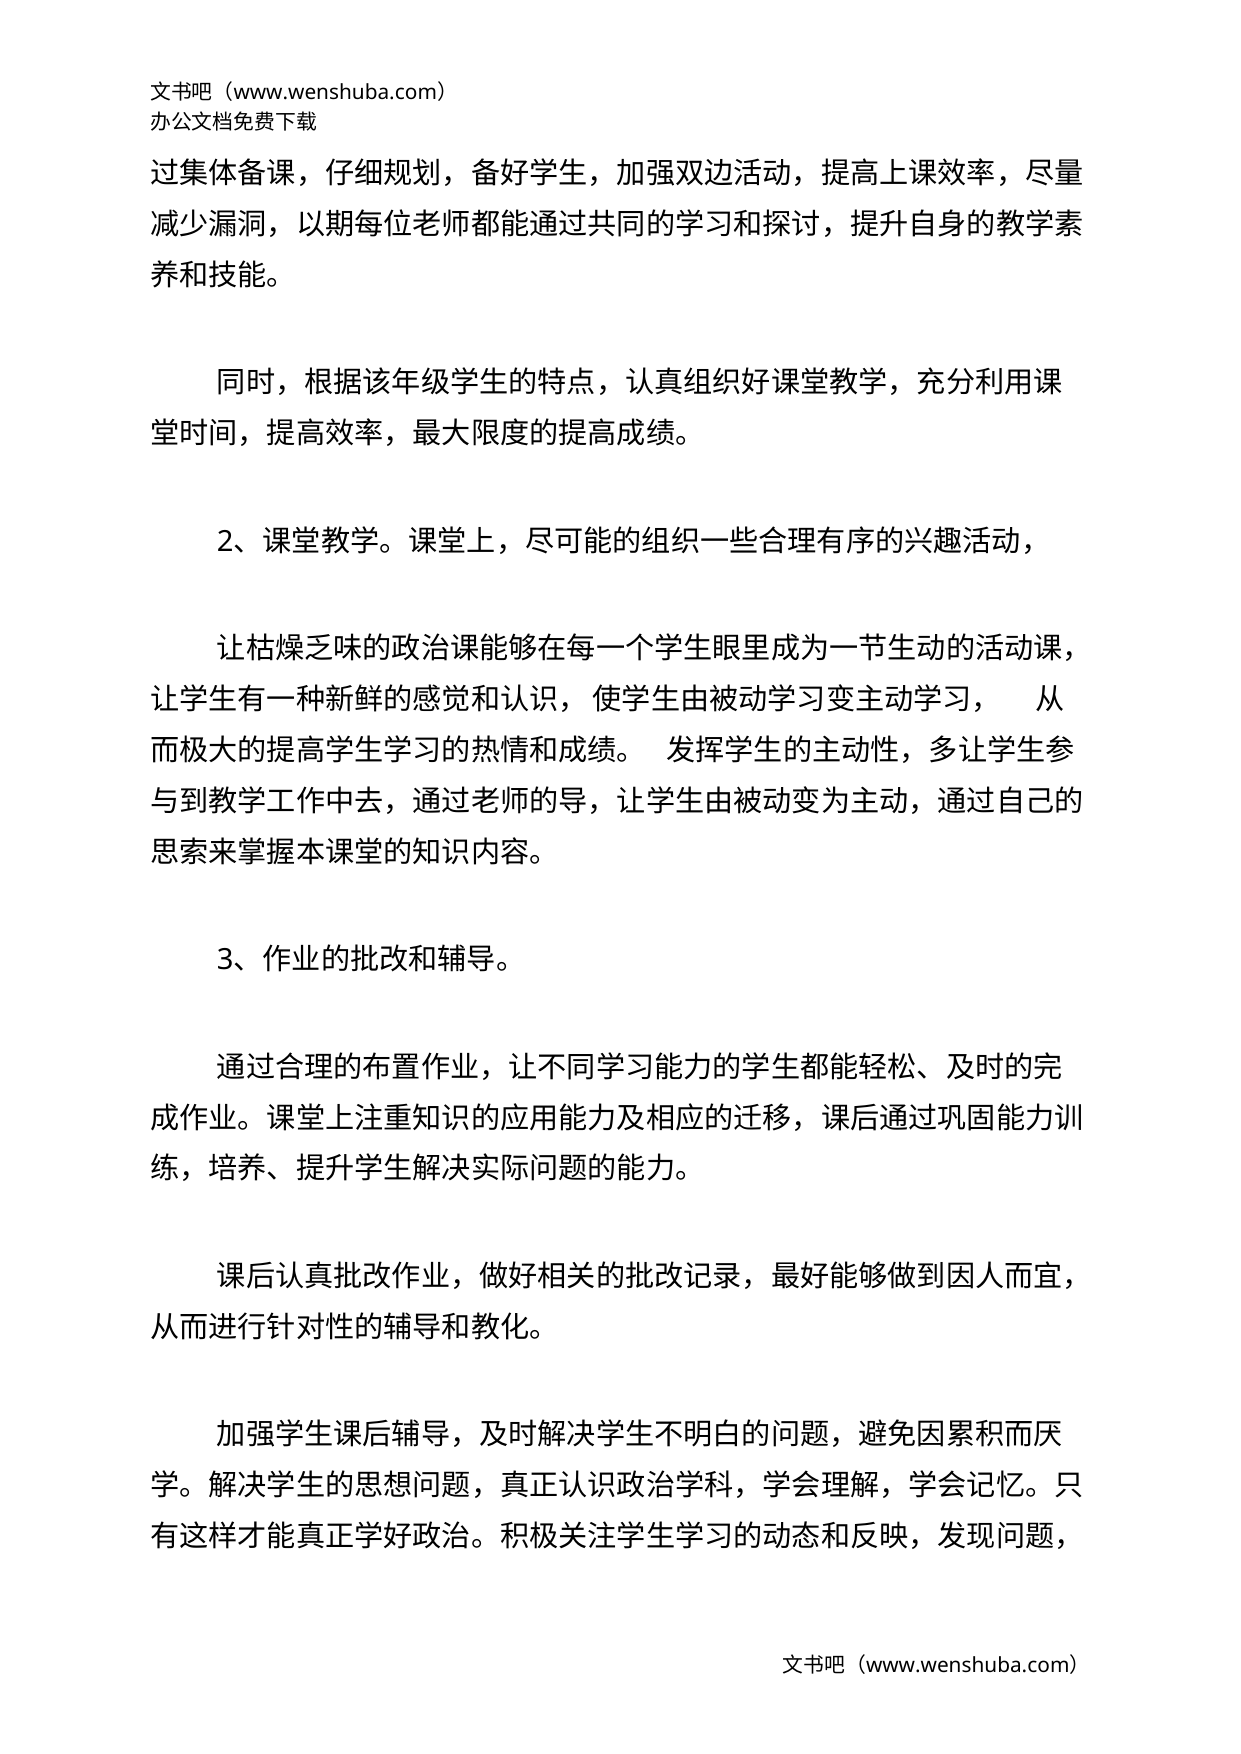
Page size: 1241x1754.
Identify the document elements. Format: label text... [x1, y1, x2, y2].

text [150, 150, 1090, 294]
text 让枯燥乏味的政治课能够在每一个学生眼里成为一节生动的活动课，让学生有一种新鲜的感觉和认识， 使学生由被动学习变主动学习， 从而极大的提高学生学习的热情和成绩。 发挥学生的主动性，多让学生参与到教学工作中去，通过老师的导，让学生由被动变为主动，通过自己的思索来掌握本课堂的知识内容。 [150, 625, 1090, 871]
text 3、作业的批改和辅导。 [150, 936, 1090, 978]
text 通过合理的布置作业，让不同学习能力的学生都能轻松、及时的完成作业。课堂上注重知识的应用能力及相应的迁移，课后通过巩固能力训练，培养、提升学生解决实际问题的能力。 [150, 1043, 1090, 1187]
text 课后认真批改作业，做好相关的批改记录，最好能够做到因人而宜，从而进行针对性的辅导和教化。 [150, 1253, 1090, 1346]
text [150, 1411, 1090, 1555]
text 2、课堂教学。课堂上，尽可能的组织一些合理有序的兴趣活动， [150, 517, 1090, 560]
text 同时，根据该年级学生的特点，认真组织好课堂教学，充分利用课堂时间，提高效率，最大限度的提高成绩。 [150, 359, 1090, 452]
